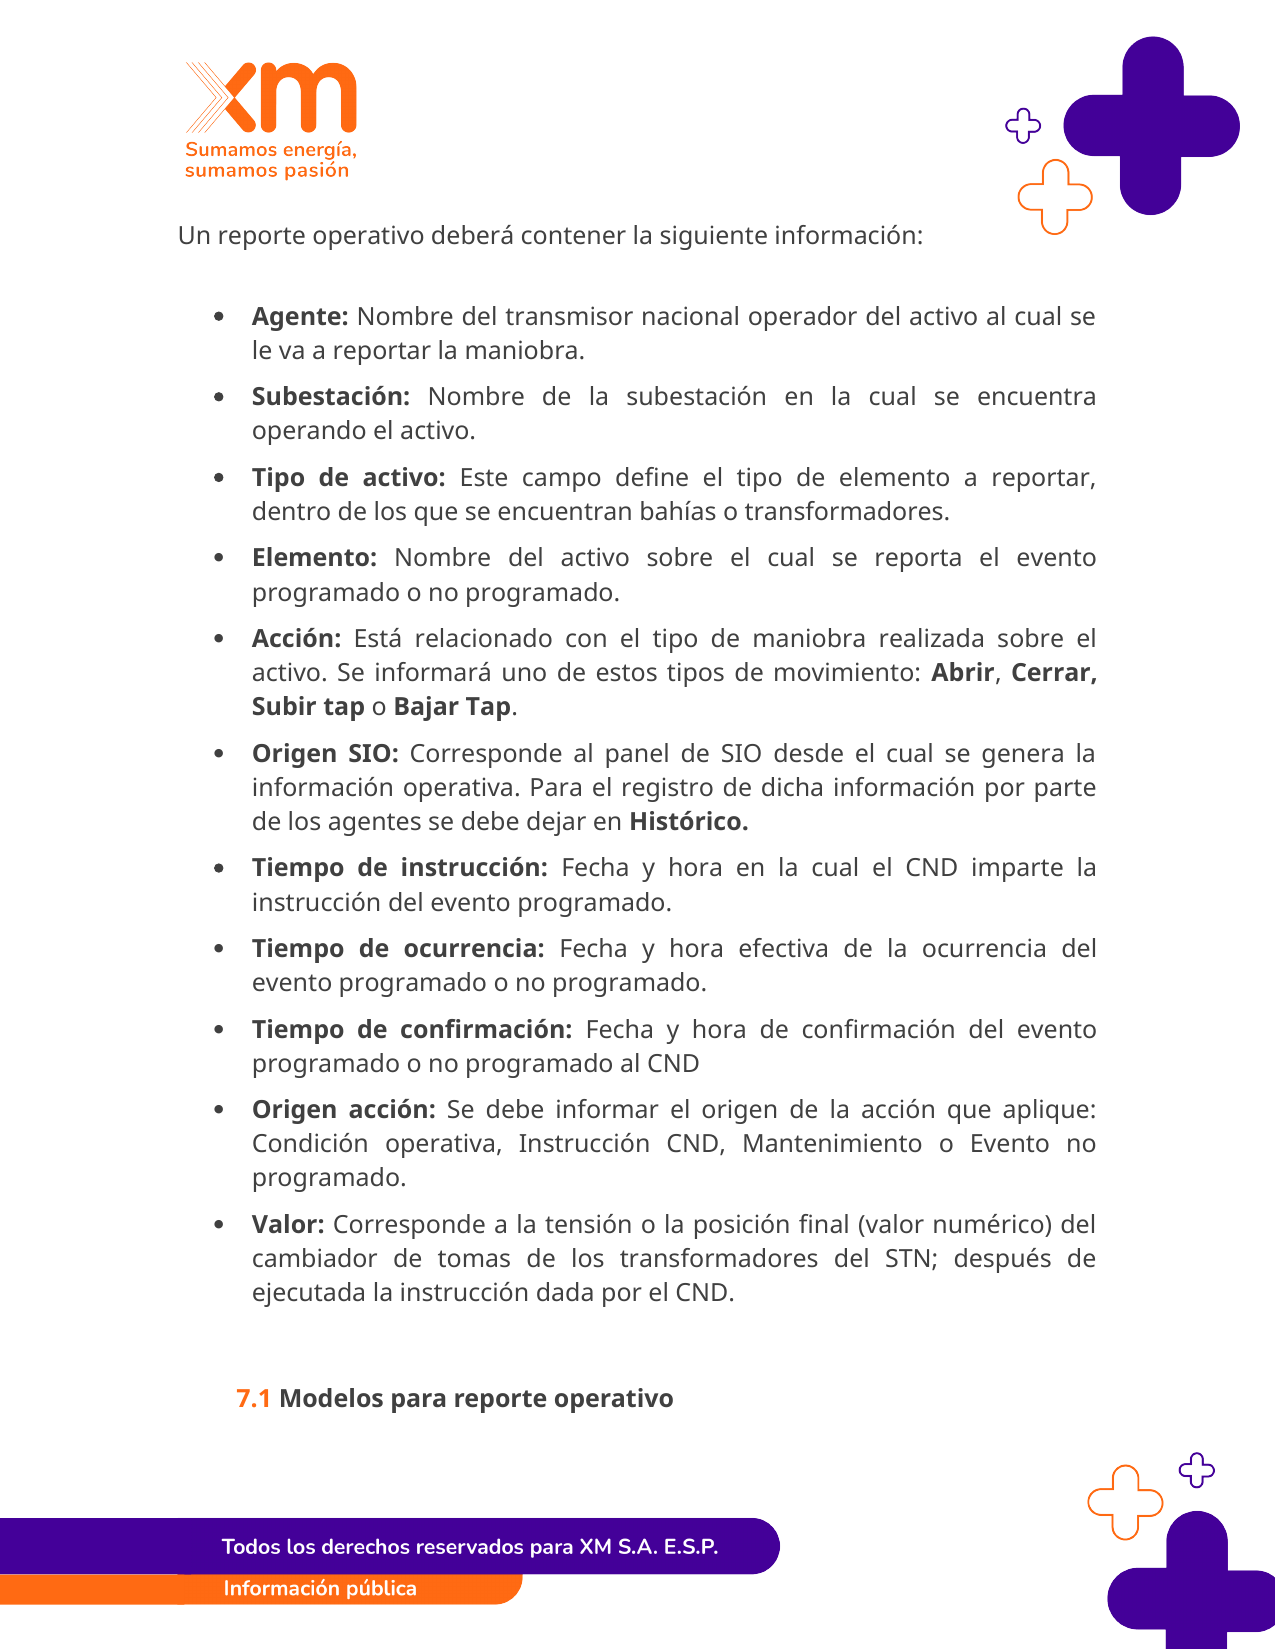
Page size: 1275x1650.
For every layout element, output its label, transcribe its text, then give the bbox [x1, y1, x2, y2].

picture [1006, 37, 1240, 235]
list Elemento: Nombre del activo sobre el cual se reporta el evento programado o no programado. [214, 540, 1098, 608]
picture [1065, 1447, 1275, 1649]
list Tiempo de confirmación: Fecha y hora de confirmación del evento programado o no programado al CND [214, 1011, 1098, 1079]
picture [177, 1447, 794, 1648]
list Tipo de activo: Este campo define el tipo de elemento a reportar, dentro de los que se encuentran bahías o transformadores. [214, 459, 1098, 528]
list Subestación: Nombre de la subestación en la cual se encuentra operando el activo. [214, 379, 1098, 447]
list Origen acción: Se debe informar el origen de la acción que aplique: Condición operativa, Instrucción CND, Mantenimiento o Evento no programado. [214, 1092, 1098, 1194]
list Origen SIO: Corresponde al panel de SIO desde el cual se genera la información operativa. Para el registro de dicha información por parte de los agentes se debe dejar en Histórico. [214, 735, 1098, 838]
text Un reporte operativo deberá contener la siguiente información: [177, 218, 1098, 252]
subtitle 7.1 Modelos para reporte operativo [236, 1380, 1098, 1414]
list Agente: Nombre del transmisor nacional operador del activo al cual se le va a reportar la maniobra. [214, 298, 1098, 366]
list Tiempo de ocurrencia: Fecha y hora efectiva de la ocurrencia del evento programado o no programado. [214, 931, 1098, 999]
list Valor: Corresponde a la tensión o la posición final (valor numérico) del cambiador de tomas de los transformadores del STN; después de ejecutada la instrucción dada por el CND. [214, 1207, 1098, 1309]
list Tiempo de instrucción: Fecha y hora en la cual el CND imparte la instrucción del evento programado. [214, 850, 1098, 918]
list Acción: Está relacionado con el tipo de maniobra realizada sobre el activo. Se informará uno de estos tipos de movimiento: Abrir, Cerrar, Subir tap o Bajar Tap. [214, 621, 1098, 723]
picture [177, 56, 365, 183]
